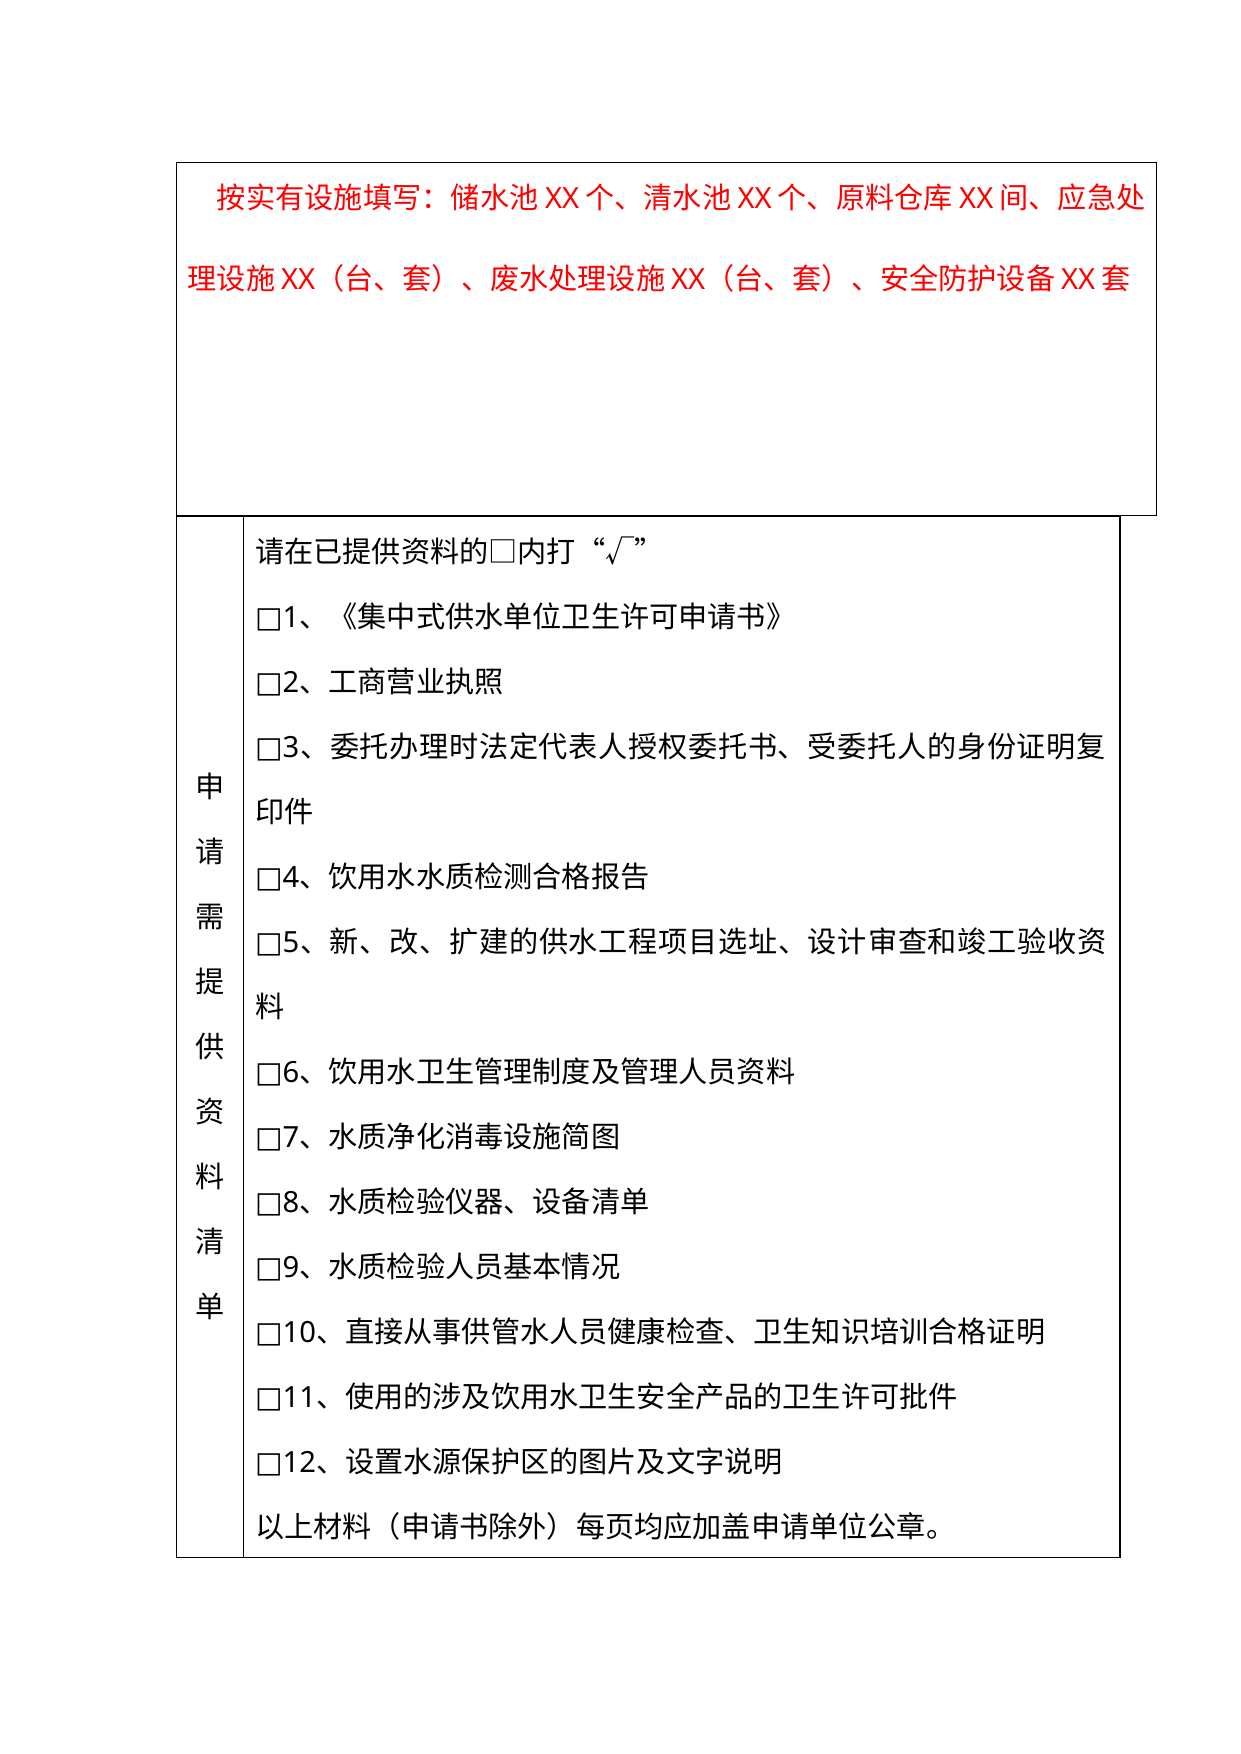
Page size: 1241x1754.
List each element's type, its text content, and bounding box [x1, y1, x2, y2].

table_header 申请需提供资料清单 [177, 517, 243, 1557]
table_header 请在已提供资料的□内打“√” □1、《集中式供水单位卫生许可申请书》 □2、工商营业执照 □3、委托办理时法定代表人授权委托书、受委托人的身份证明复印件 □4、饮用水水质检测合格报告 □5、新、改、扩建的供水工程项目选址、设计审查和竣工验收资料 □6、饮用水卫生管理制度及管理人员资料 □7、水质净化消毒设施简图 □8、水质检验仪器、设备清单 □9、水质检验人员基本情况 □10、直接从事供管水人员健康检查、卫生知识培训合格证明 □11、使用的涉及饮用水卫生安全产品的卫生许可批件 □12、设置水源保护区的图片及文字说明 以上材料（申请书除外）每页均应加盖申请单位公章。 [244, 517, 1119, 1557]
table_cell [177, 163, 1156, 515]
